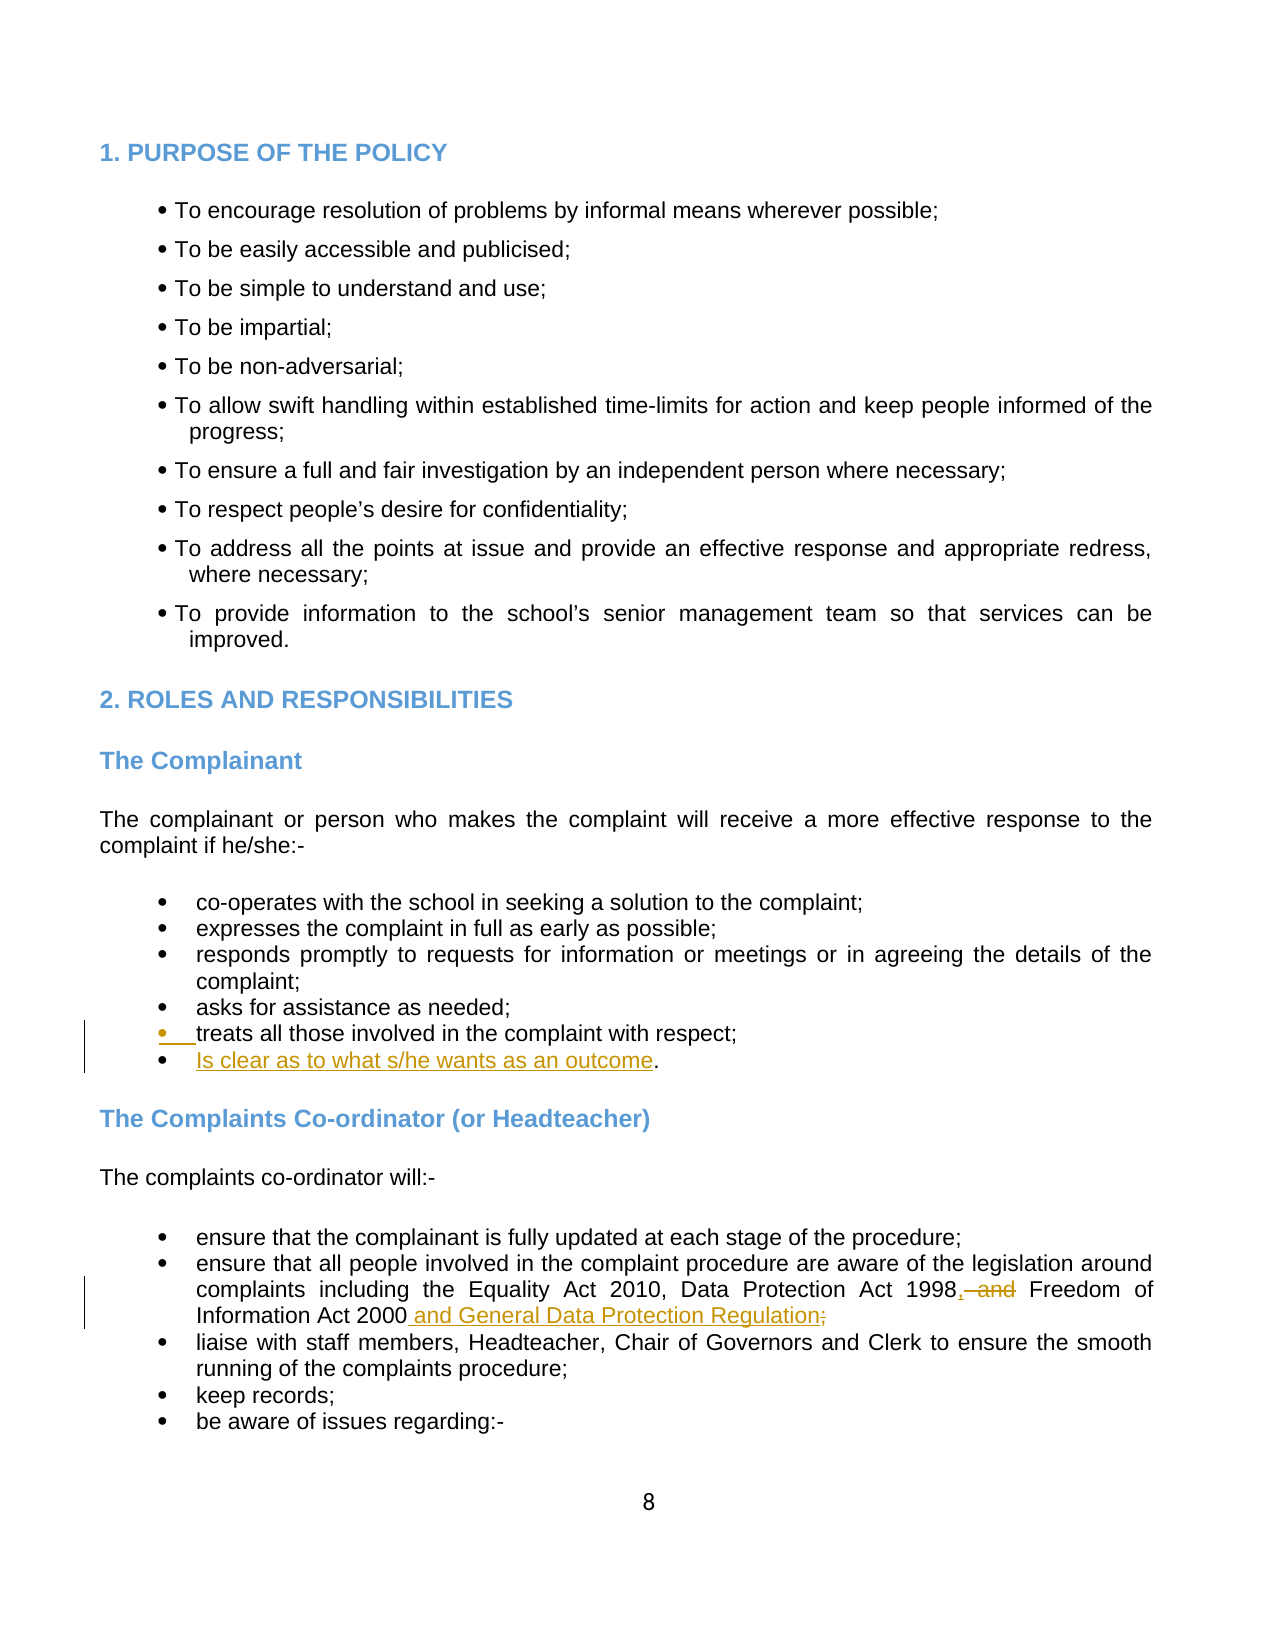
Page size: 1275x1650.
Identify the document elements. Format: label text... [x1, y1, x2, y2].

subtitle 2. ROLES AND RESPONSIBILITIES [99, 685, 1153, 714]
text The complaints co-ordinator will:- [99, 1163, 1128, 1190]
list To be impartial; [158, 314, 1153, 340]
list treats all those involved in the complaint with respect; [158, 1020, 1153, 1047]
list To be non-adversarial; [158, 353, 1153, 379]
list To be easily accessible and publicised; [158, 236, 1153, 263]
list To respect people’s desire for confidentiality; [158, 496, 1153, 522]
list To be simple to understand and use; [158, 275, 1153, 302]
subtitle 1. PURPOSE OF THE POLICY [99, 138, 1153, 166]
list asks for assistance as needed; [158, 994, 1153, 1020]
list responds promptly to requests for information or meetings or in agreeing the details of the complaint; [158, 941, 1153, 994]
list ensure that all people involved in the complaint procedure are aware of the legislation around complaints including the Equality Act 2010, Data Protection Act 1998 Freedom of Information Act 2000 [158, 1250, 1153, 1329]
list . [158, 1047, 1153, 1073]
list To ensure a full and fair investigation by an independent person where necessary; [158, 457, 1153, 483]
list be aware of issues regarding:- [158, 1408, 1153, 1434]
list keep records; [158, 1382, 1153, 1408]
list To address all the points at issue and provide an effective response and appropriate redress, where necessary; [158, 535, 1153, 587]
list liaise with staff members, Headteacher, Chair of Governors and Clerk to ensure the smooth running of the complaints procedure; [158, 1329, 1153, 1382]
subtitle The Complainant [99, 746, 1153, 775]
list To provide information to the school’s senior management team so that services can be improved. [158, 600, 1153, 653]
list ensure that the complainant is fully updated at each stage of the procedure; [158, 1223, 1153, 1250]
list co-operates with the school in seeking a solution to the complaint; [158, 889, 1153, 915]
list expresses the complaint in full as early as possible; [158, 915, 1153, 941]
subtitle The Complaints Co-ordinator (or Headteacher) [99, 1104, 1153, 1132]
list To allow swift handling within established time-limits for action and keep people informed of the progress; [158, 392, 1153, 444]
list To encourage resolution of problems by informal means wherever possible; [158, 197, 1153, 224]
text The complainant or person who makes the complaint will receive a more effective response to the complaint if he/she:- [99, 806, 1153, 859]
